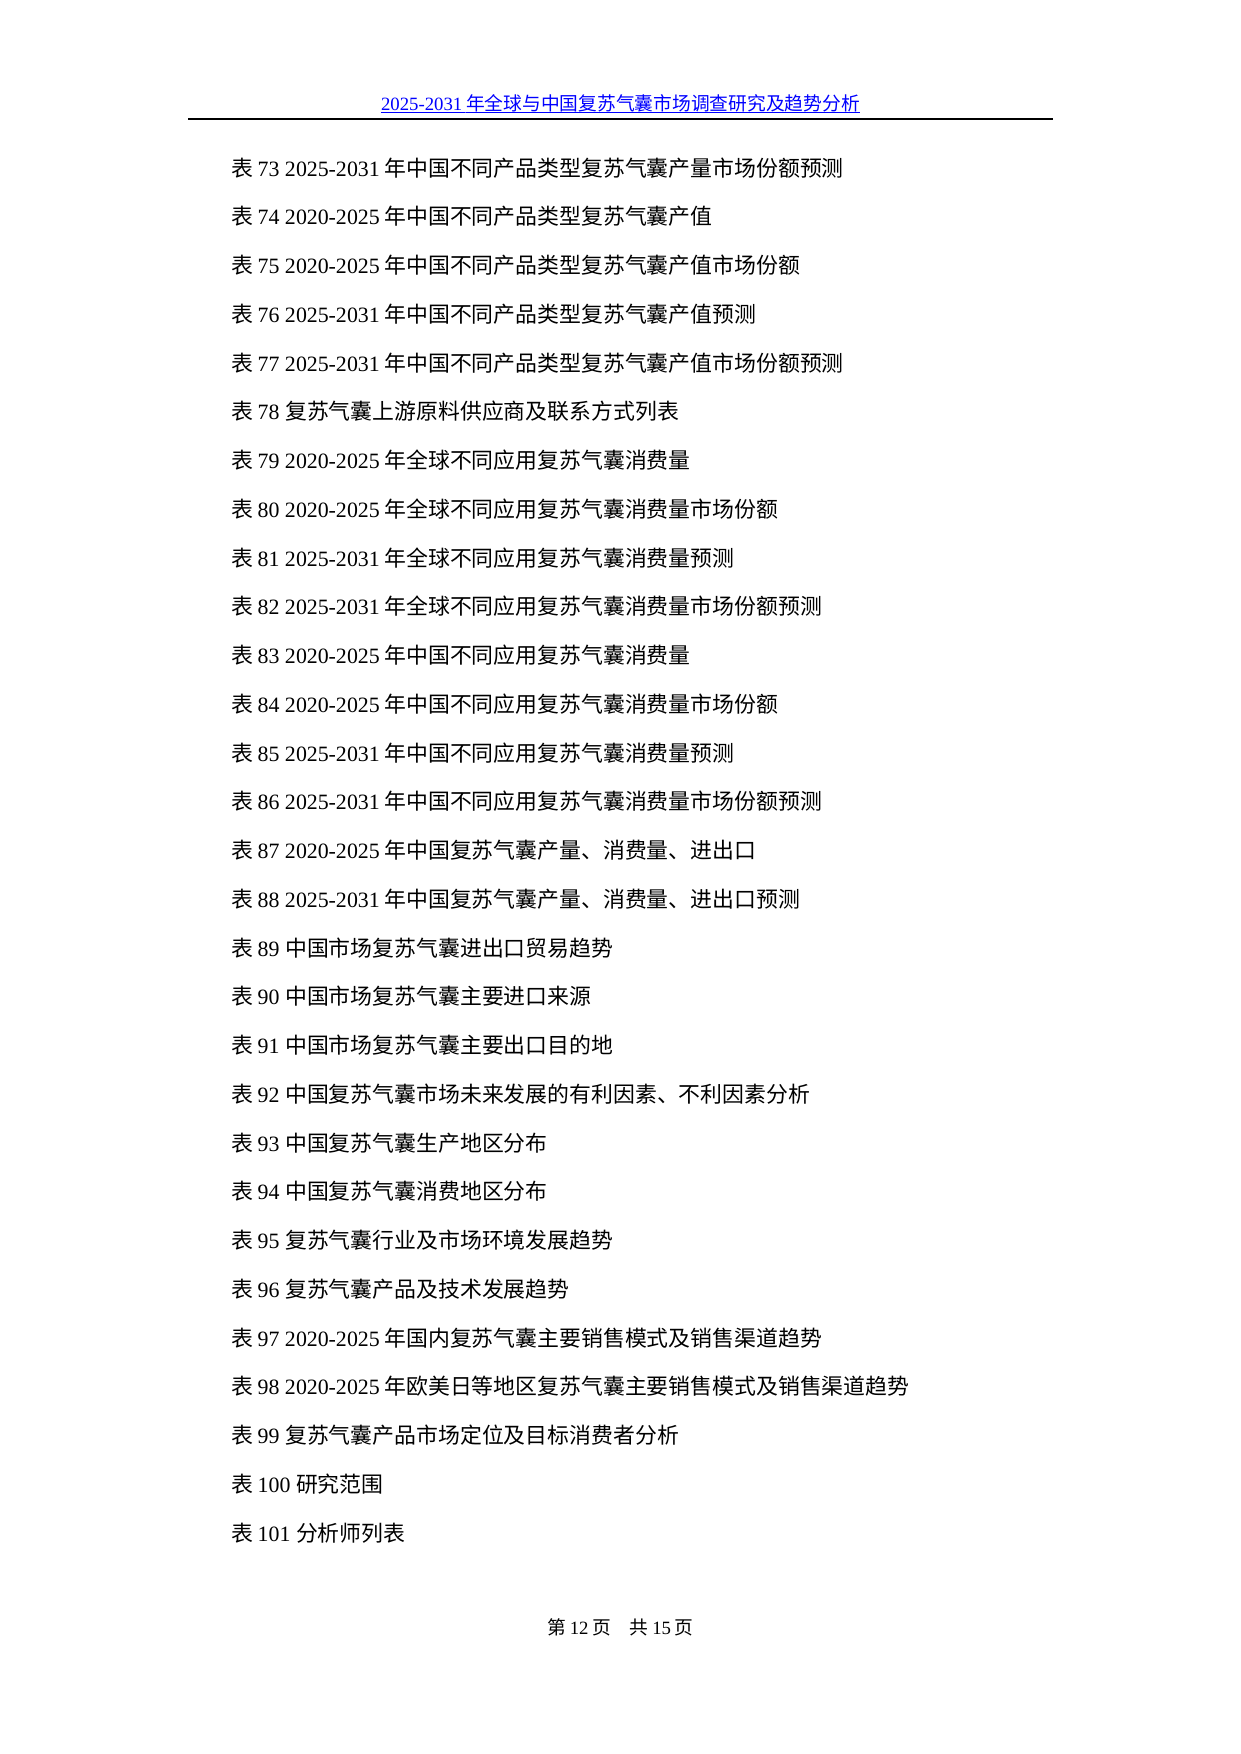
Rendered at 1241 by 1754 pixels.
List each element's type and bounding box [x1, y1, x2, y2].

text [187, 150, 1053, 1548]
